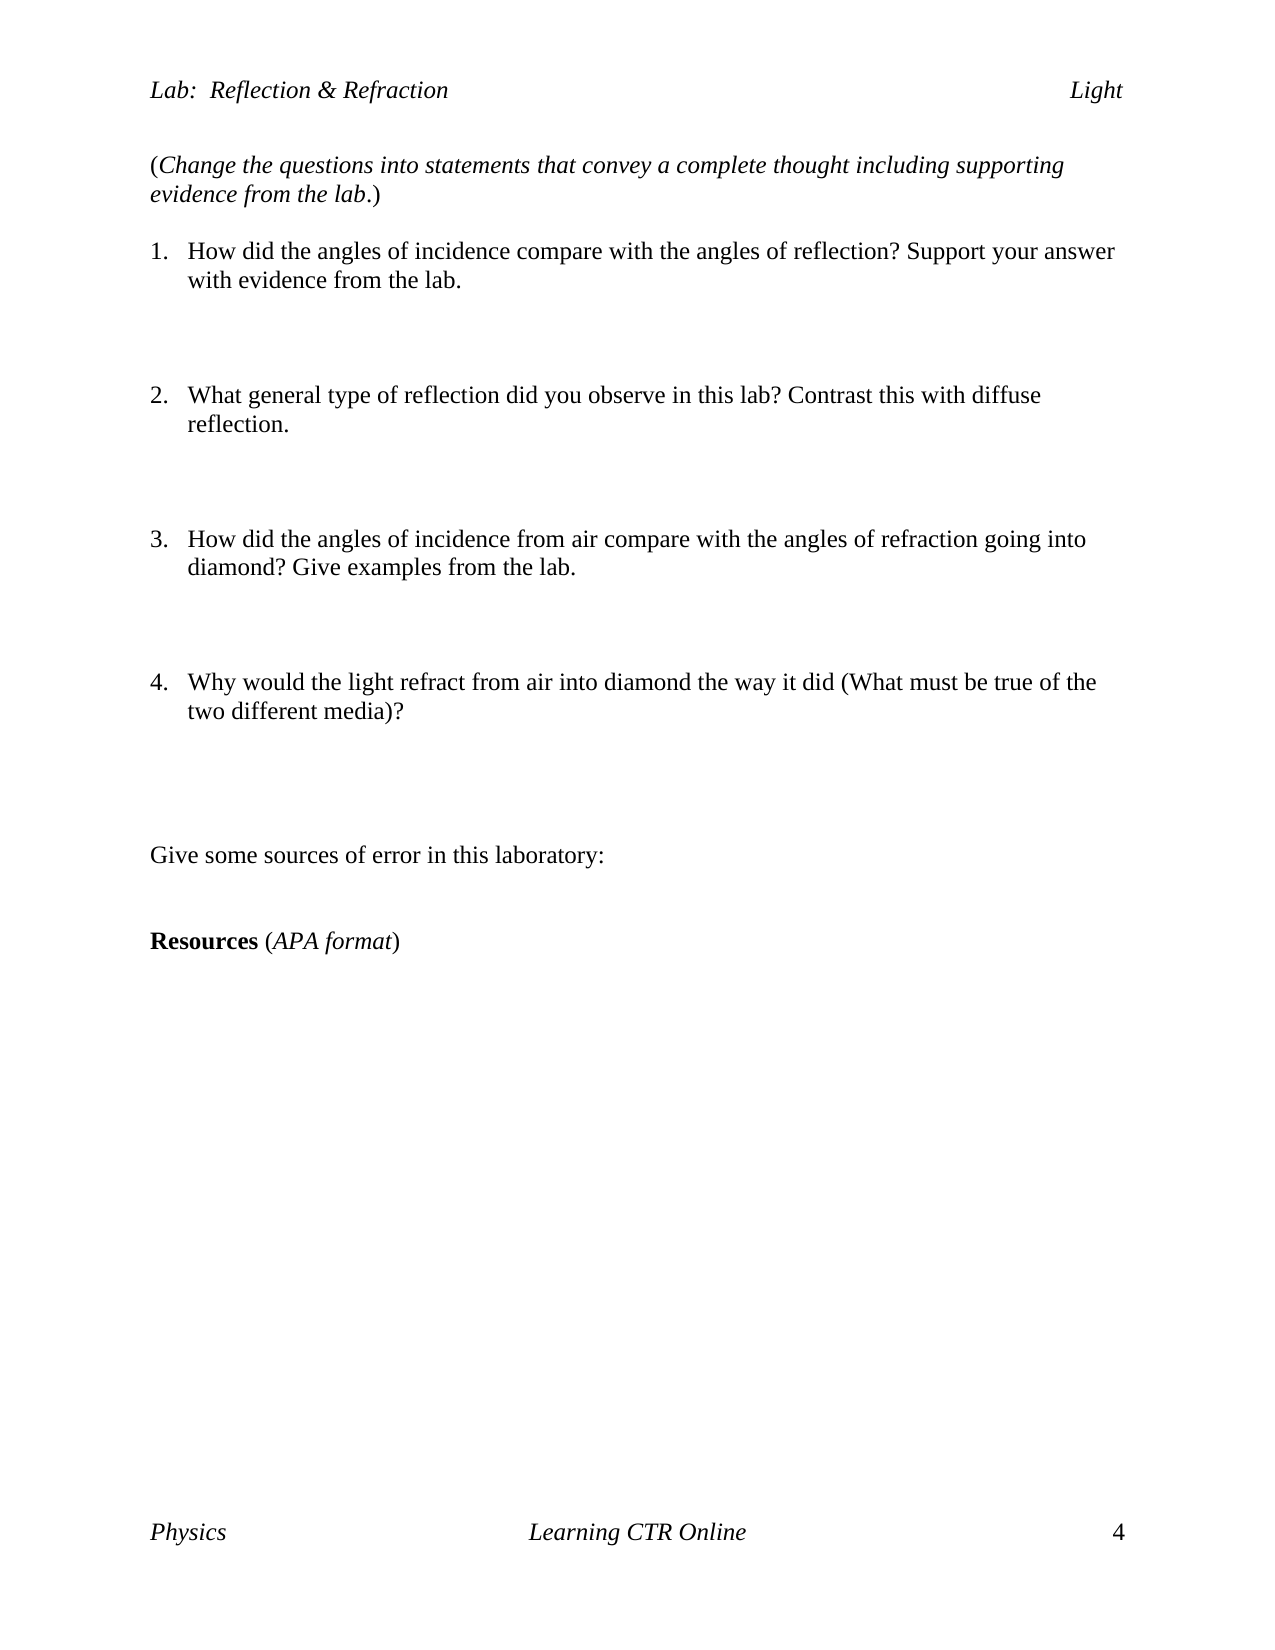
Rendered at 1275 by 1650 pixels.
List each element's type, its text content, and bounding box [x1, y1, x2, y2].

text 4. Why would the light refract from air into diamond the way it did (What must be true of the two different media)? [150, 667, 1125, 725]
text 2. What general type of reflection did you observe in this lab? Contrast this with diffuse reflection. [150, 380, 1125, 437]
text Resources (APA format) [150, 926, 1125, 955]
text 1. How did the angles of incidence compare with the angles of reflection? Support your answer with evidence from the lab. [150, 236, 1125, 294]
text 3. How did the angles of incidence from air compare with the angles of refraction going into diamond? Give examples from the lab. [150, 524, 1125, 581]
text Give some sources of error in this laboratory: [150, 840, 1125, 869]
text (Change the questions into statements that convey a complete thought including supporting evidence from the lab.) [150, 150, 1125, 207]
